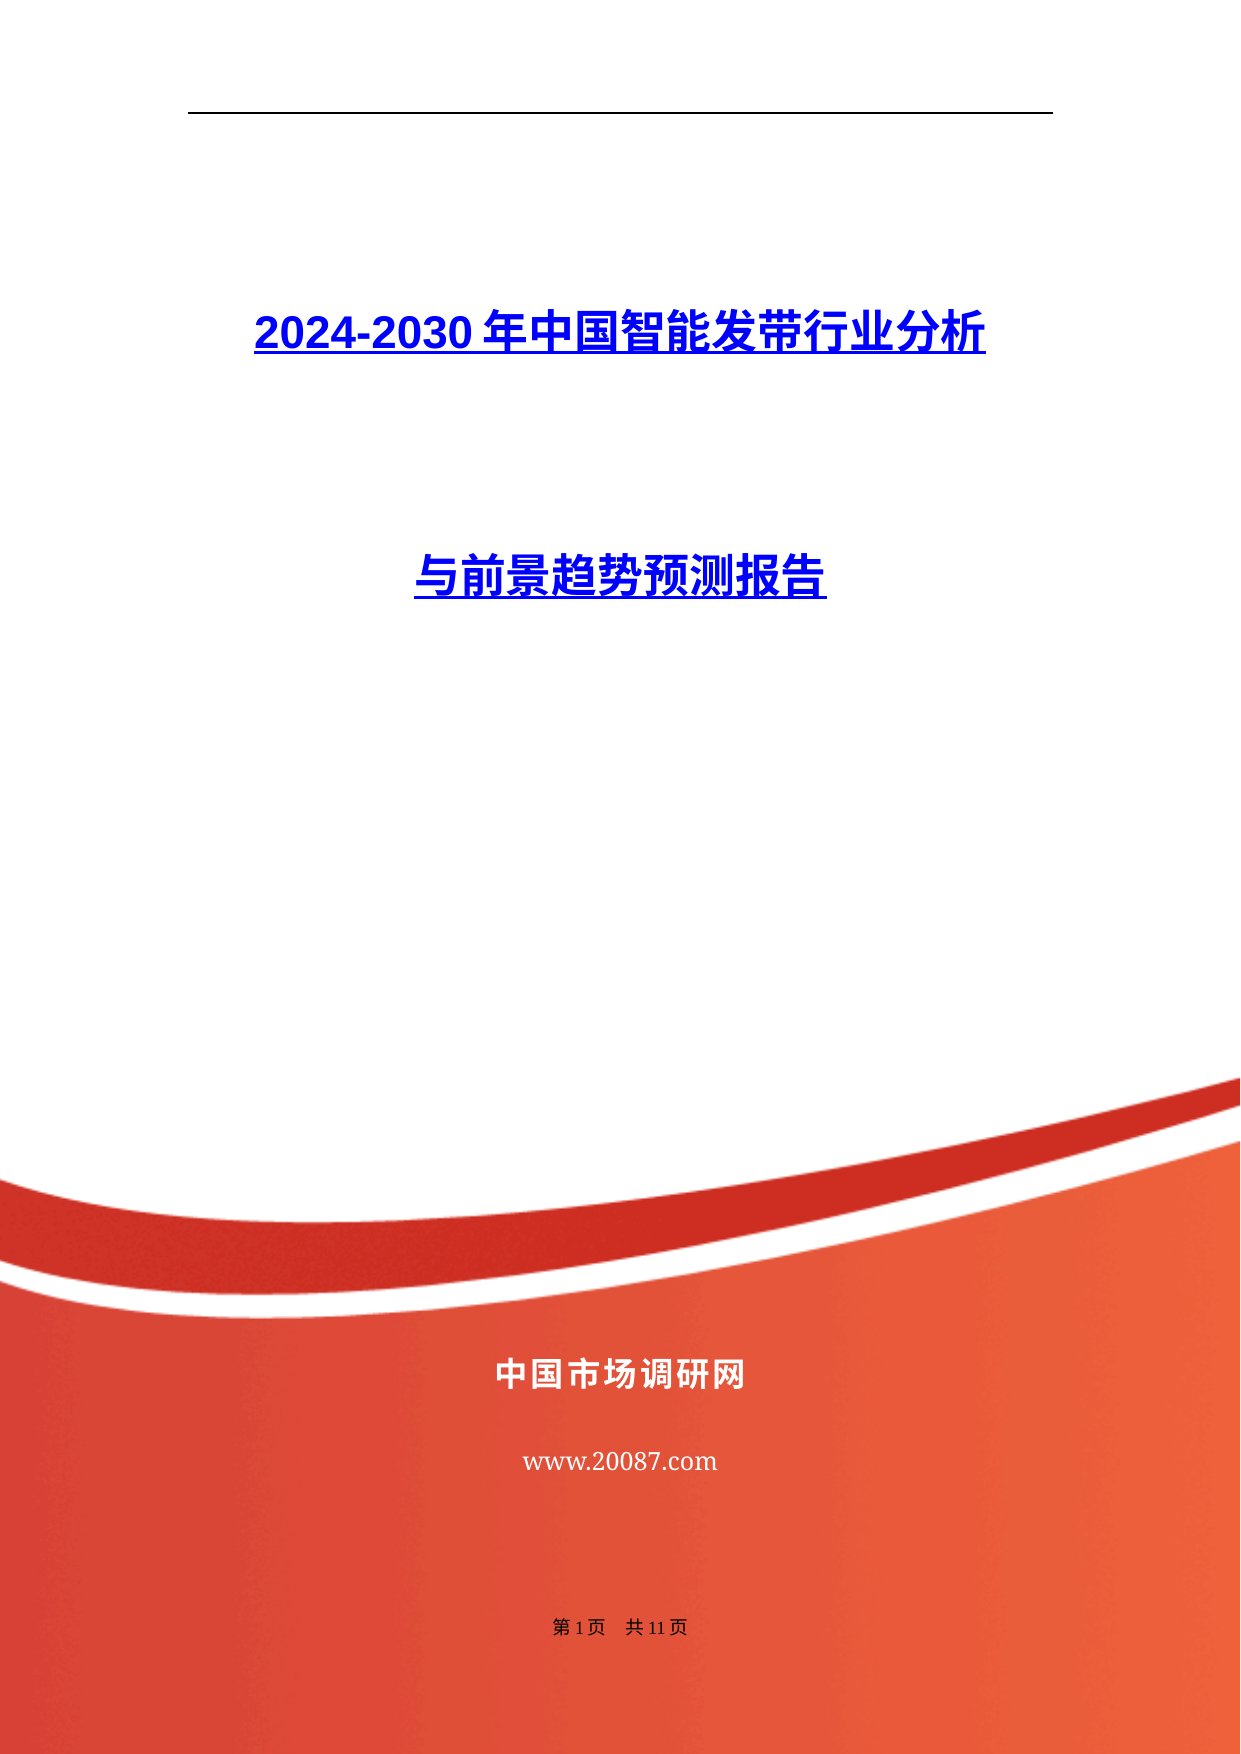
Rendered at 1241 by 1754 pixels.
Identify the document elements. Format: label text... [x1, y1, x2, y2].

table_header 2024-2030年中国智能发带行业分析与前景趋势预测报告 [188, 207, 1053, 773]
subtitle 中国市场调研网 [187, 1339, 1053, 1404]
picture [0, 1006, 1241, 1754]
text www.20087.com [187, 1428, 1053, 1493]
